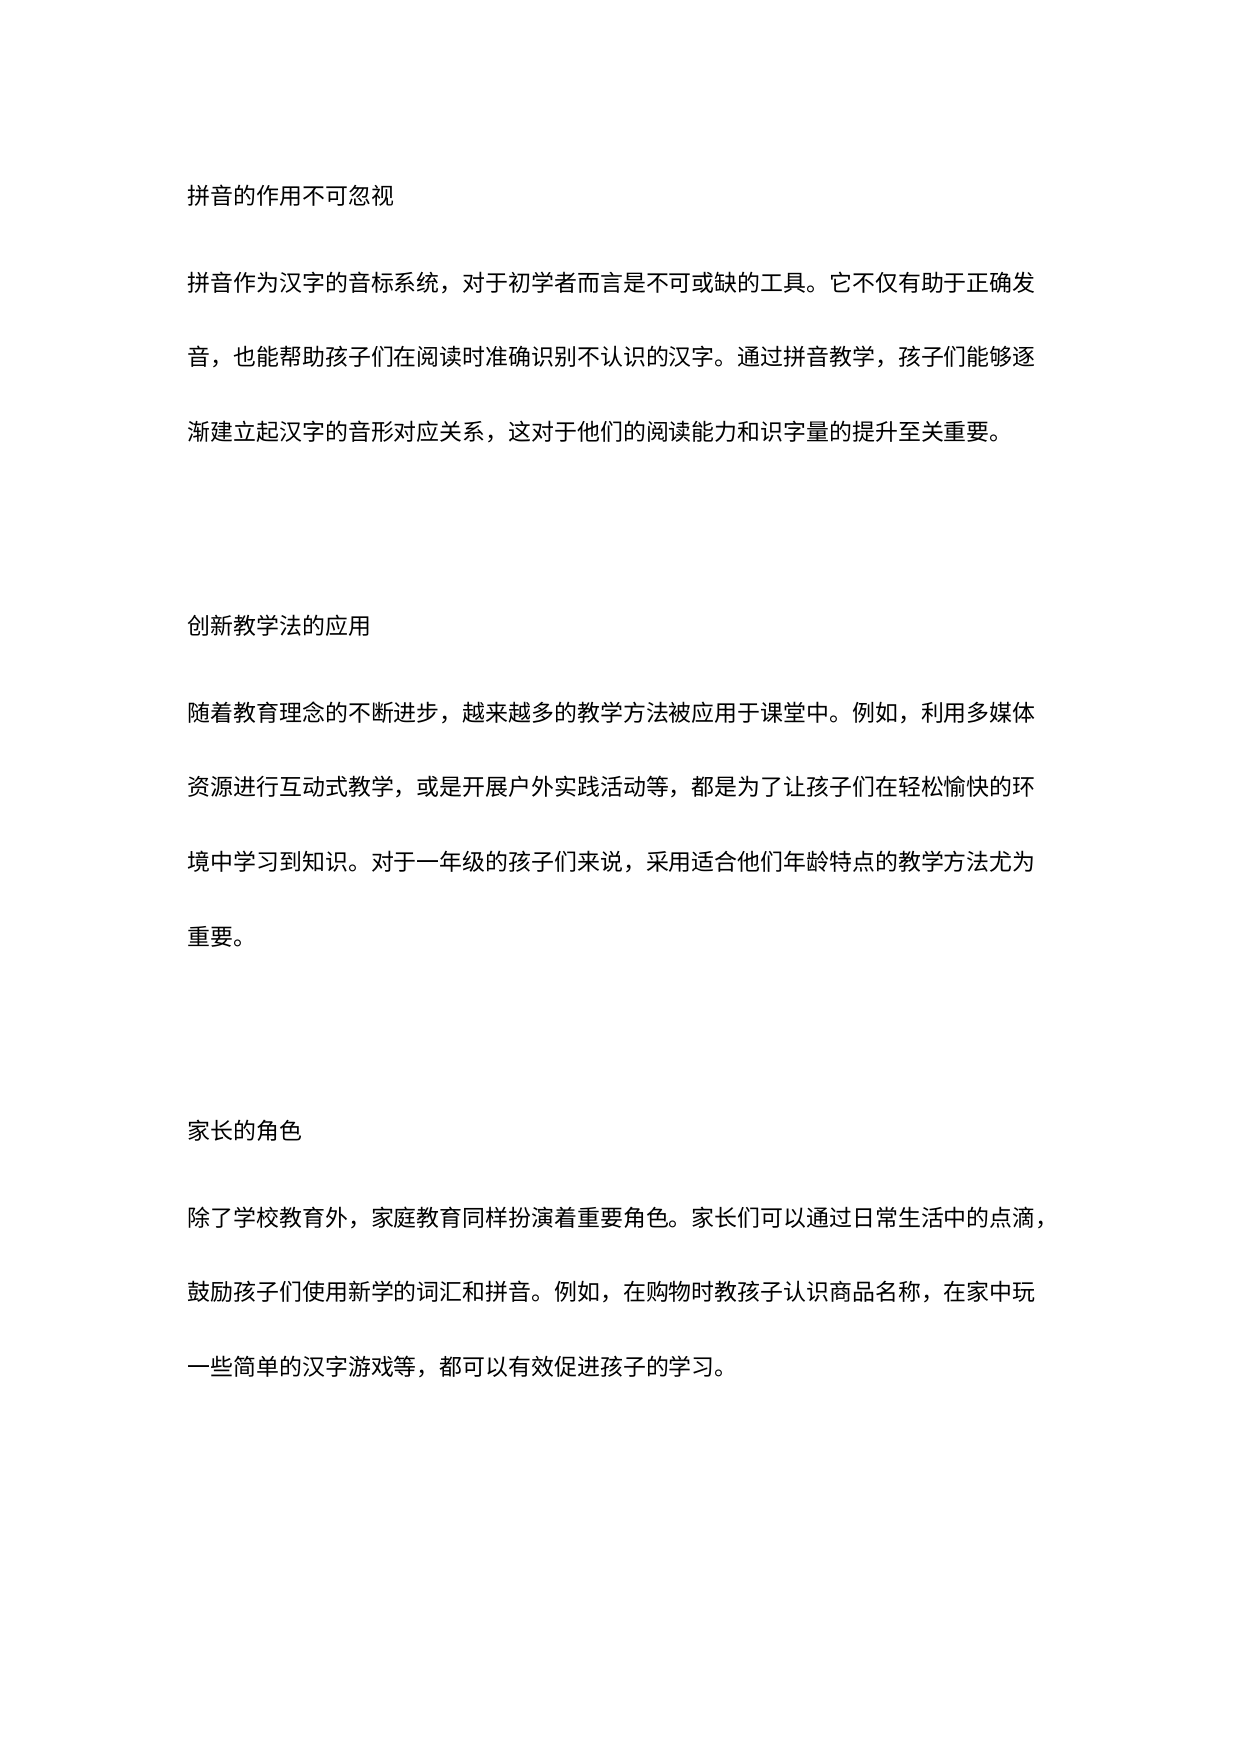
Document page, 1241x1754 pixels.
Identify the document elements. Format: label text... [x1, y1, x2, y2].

text 拼音的作用不可忽视 [187, 162, 1053, 227]
text 随着教育理念的不断进步，越来越多的教学方法被应用于课堂中。例如，利用多媒体资源进行互动式教学，或是开展户外实践活动等，都是为了让孩子们在轻松愉快的环境中学习到知识。对于一年级的孩子们来说，采用适合他们年龄特点的教学方法尤为重要。 [187, 679, 1053, 968]
text 家长的角色 [187, 1097, 1053, 1162]
text 拼音作为汉字的音标系统，对于初学者而言是不可或缺的工具。它不仅有助于正确发音，也能帮助孩子们在阅读时准确识别不认识的汉字。通过拼音教学，孩子们能够逐渐建立起汉字的音形对应关系，这对于他们的阅读能力和识字量的提升至关重要。 [187, 248, 1053, 463]
text 创新教学法的应用 [187, 592, 1053, 657]
text 除了学校教育外，家庭教育同样扮演着重要角色。家长们可以通过日常生活中的点滴，鼓励孩子们使用新学的词汇和拼音。例如，在购物时教孩子认识商品名称，在家中玩一些简单的汉字游戏等，都可以有效促进孩子的学习。 [187, 1184, 1053, 1398]
